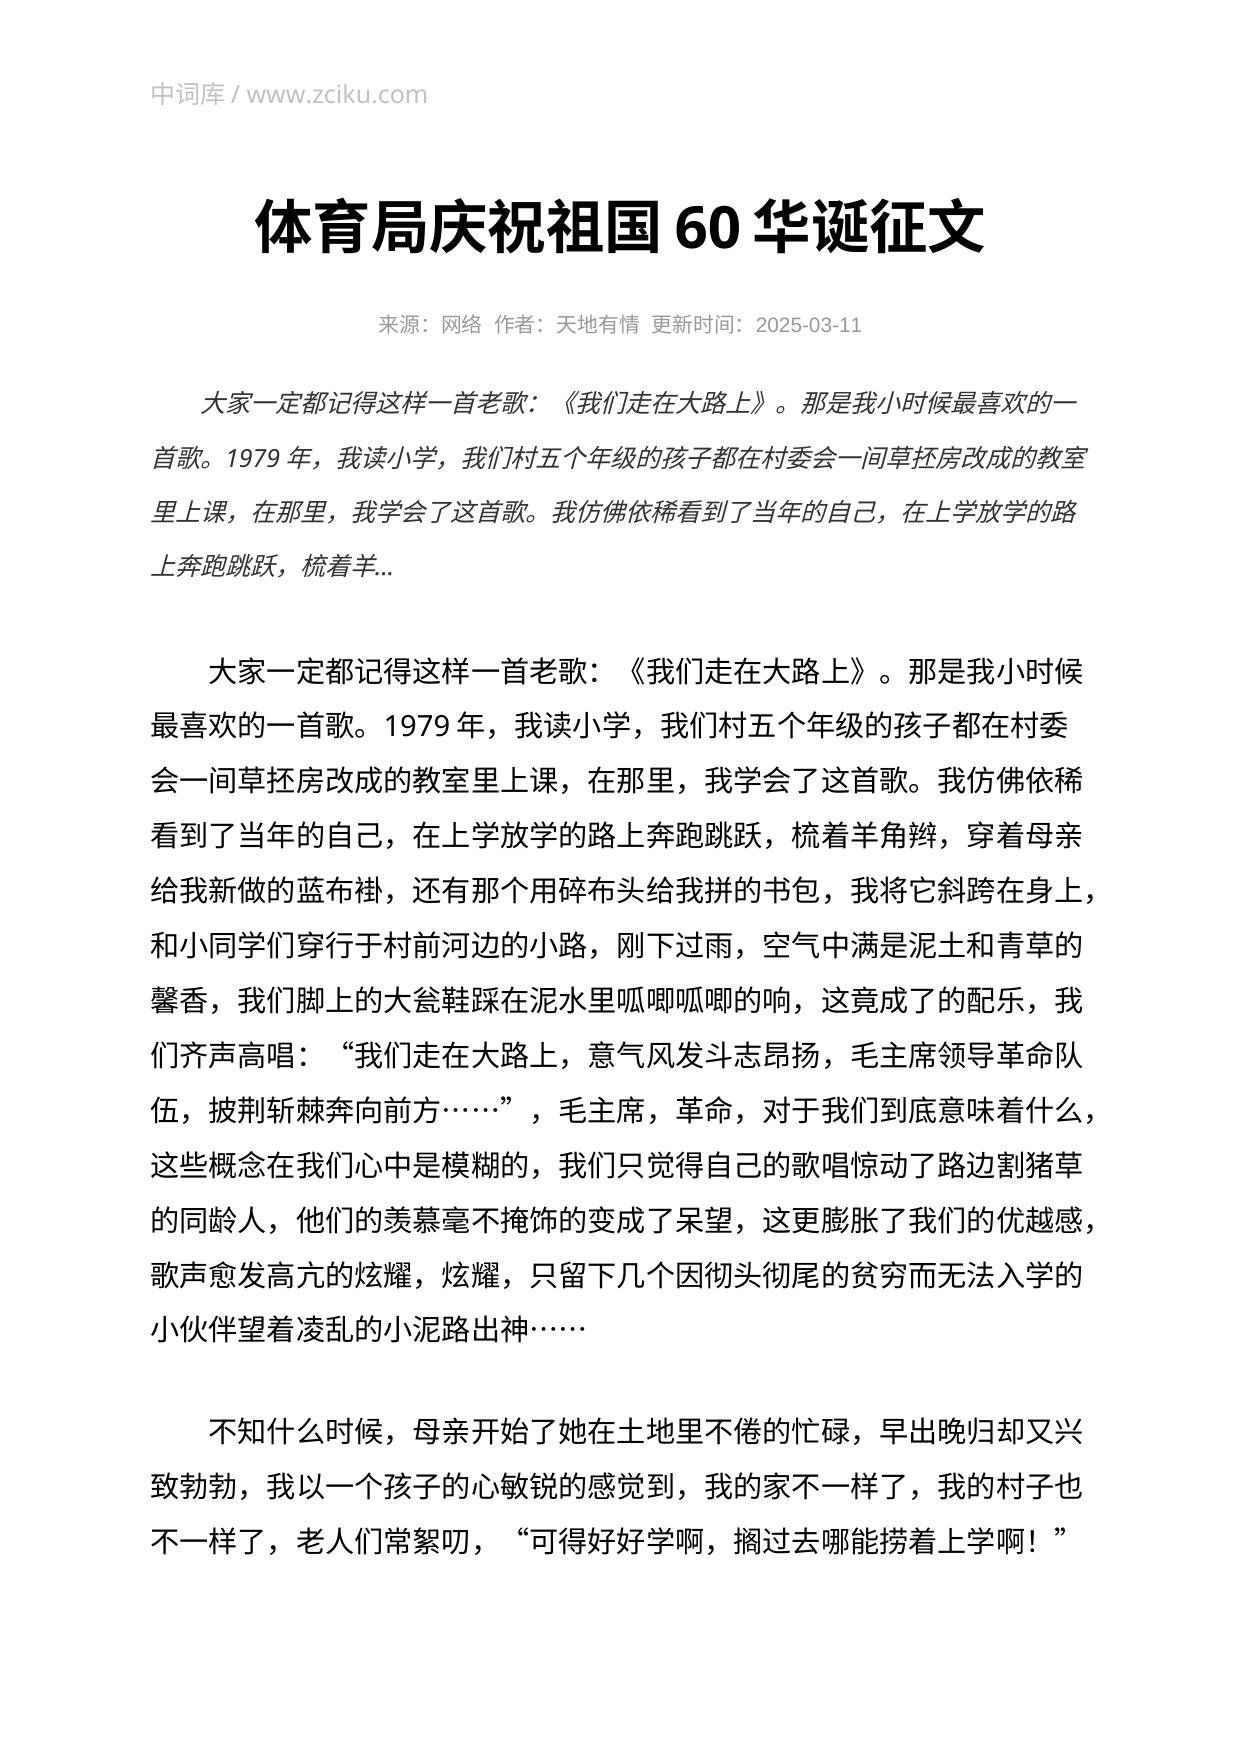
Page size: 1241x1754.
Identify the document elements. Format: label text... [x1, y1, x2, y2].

text 来源：网络 作者：天地有情 更新时间：2025-03-11 [150, 313, 1090, 337]
text 大家一定都记得这样一首老歌：《我们走在大路上》。那是我小时候最喜欢的一首歌。1979年，我读小学，我们村五个年级的孩子都在村委会一间草抷房改成的教室里上课，在那里，我学会了这首歌。我仿佛依稀看到了当年的自己，在上学放学的路上奔跑跳跃，梳着羊角辫，穿着母亲给我新做的蓝布褂，还有那个用碎布头给我拼的书包，我将它斜跨在身上，和小同学们穿行于村前河边的小路，刚下过雨，空气中满是泥土和青草的馨香，我们脚上的大瓮鞋踩在泥水里呱唧呱唧的响，这竟成了的配乐，我们齐声高唱：“我们走在大路上，意气风发斗志昂扬，毛主席领导革命队伍，披荆斩棘奔向前方……”，毛主席，革命，对于我们到底意味着什么，这些概念在我们心中是模糊的，我们只觉得自己的歌唱惊动了路边割猪草的同龄人，他们的羡慕毫不掩饰的变成了呆望，这更膨胀了我们的优越感，歌声愈发高亢的炫耀，炫耀，只留下几个因彻头彻尾的贫穷而无法入学的小伙伴望着凌乱的小泥路出神…… [150, 648, 1090, 1349]
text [150, 1409, 1090, 1561]
subtitle 体育局庆祝祖国60华诞征文 [150, 181, 1090, 266]
text 大家一定都记得这样一首老歌：《我们走在大路上》。那是我小时候最喜欢的一首歌。1979年，我读小学，我们村五个年级的孩子都在村委会一间草抷房改成的教室里上课，在那里，我学会了这首歌。我仿佛依稀看到了当年的自己，在上学放学的路上奔跑跳跃，梳着羊... [150, 384, 1090, 583]
